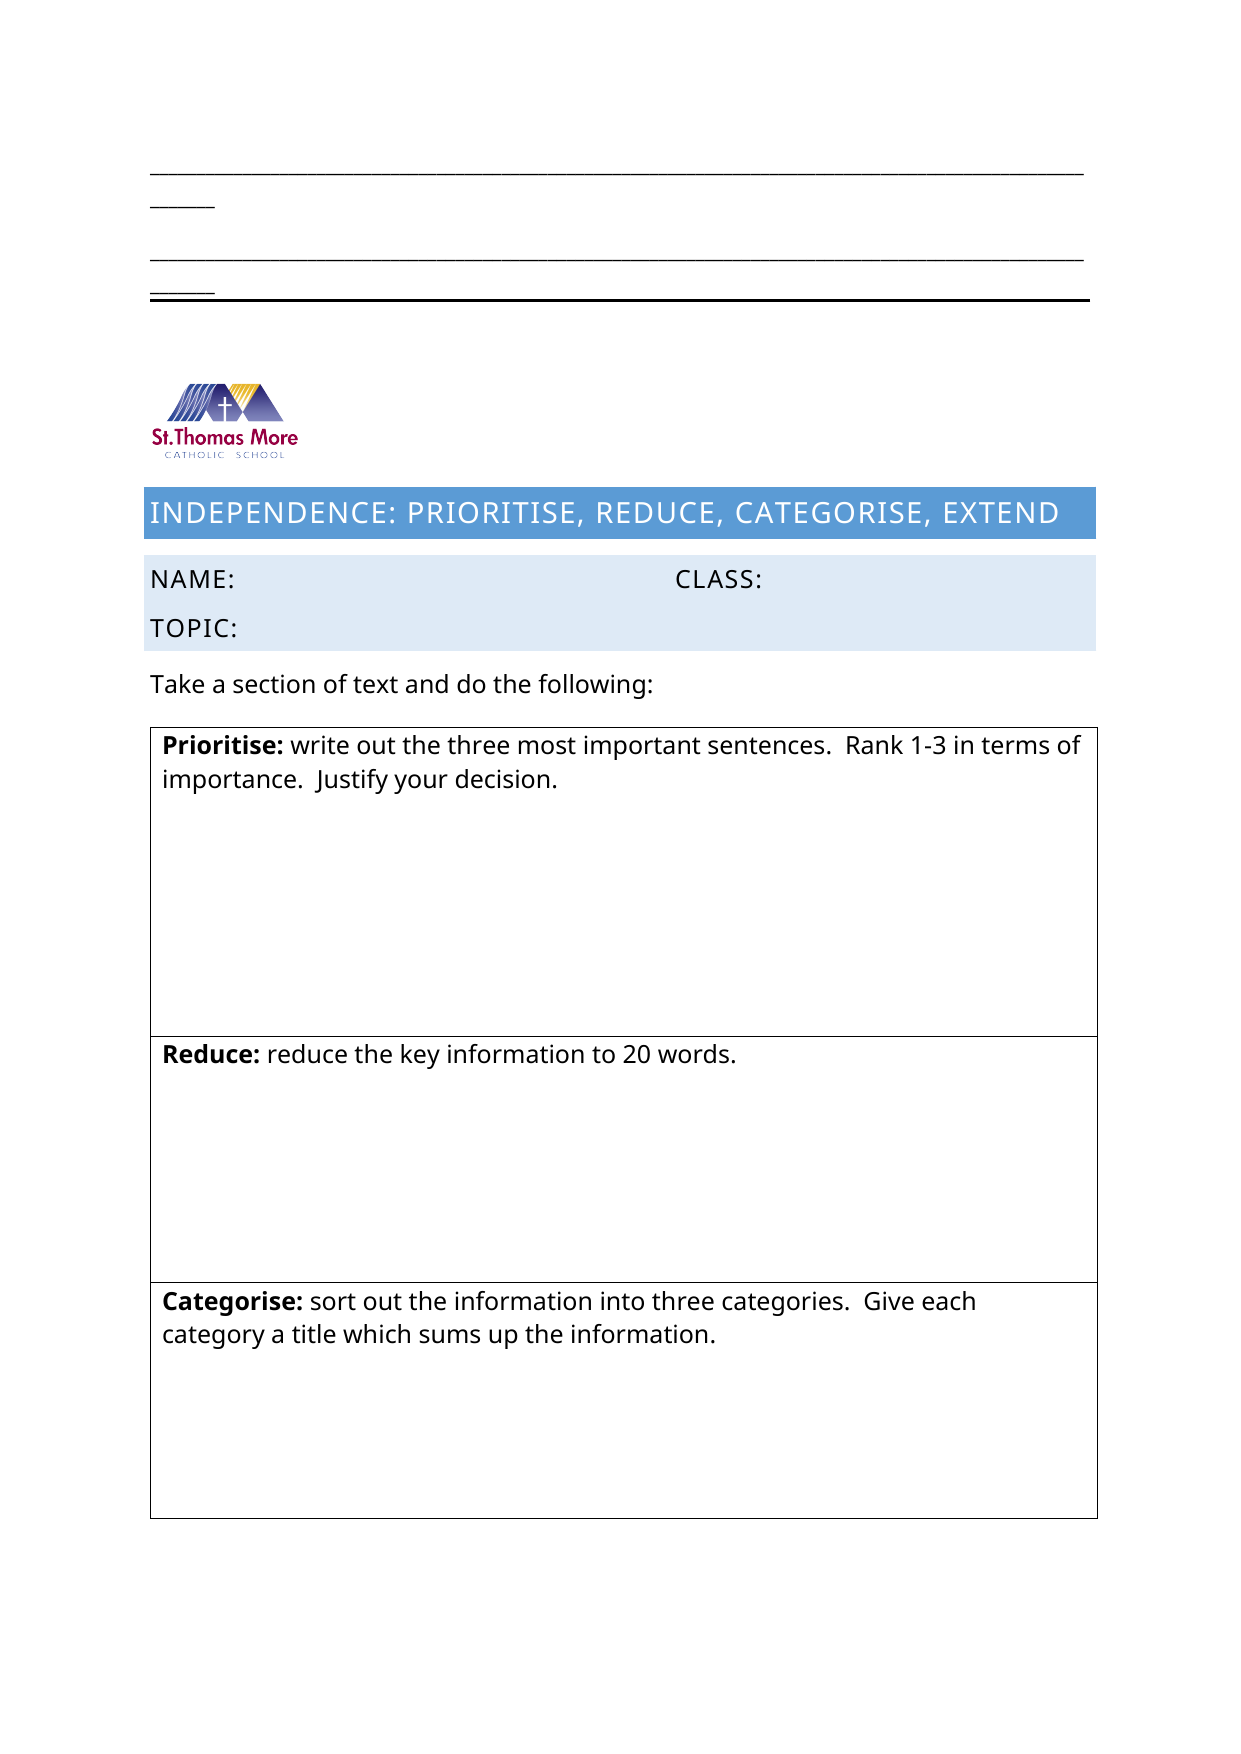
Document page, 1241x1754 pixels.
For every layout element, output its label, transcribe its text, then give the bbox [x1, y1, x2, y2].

picture [150, 380, 300, 462]
subtitle independence: prioritise, reduce, categorise, extend [150, 493, 1090, 532]
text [150, 236, 1090, 299]
subtitle topic: [150, 605, 1090, 645]
text Take a section of text and do the following: [150, 667, 1090, 701]
table_cell Reduce: reduce the key information to 20 words. [151, 1037, 1097, 1282]
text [150, 150, 1090, 211]
table_cell Categorise: sort out the information into three categories. Give each category a title which sums up the information. [151, 1283, 1097, 1518]
subtitle name: class: [150, 561, 1090, 595]
table_header Prioritise: write out the three most important sentences. Rank 1-3 in terms of importance. Justify your decision. [151, 728, 1097, 1036]
